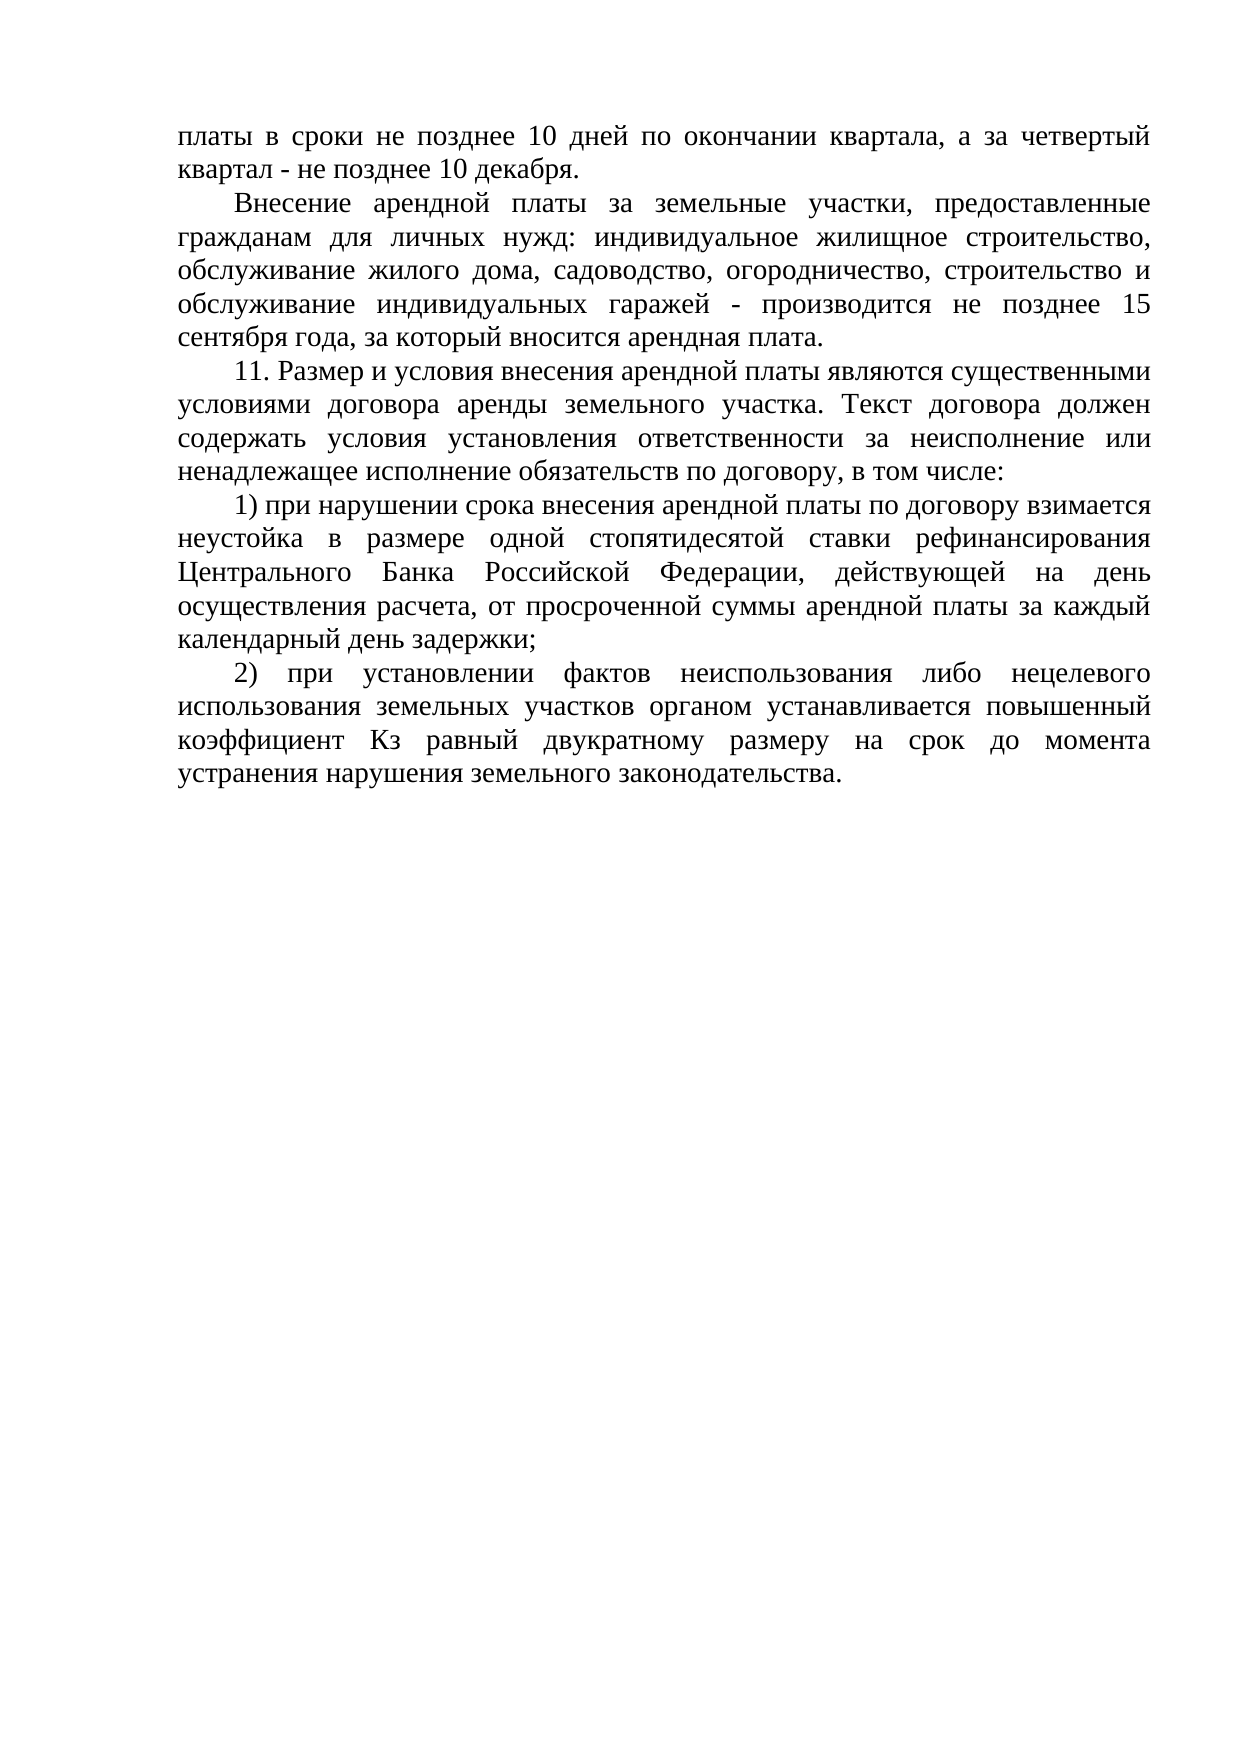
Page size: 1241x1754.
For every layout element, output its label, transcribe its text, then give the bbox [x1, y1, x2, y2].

text 11. Размер и условия внесения арендной платы являются существенными условиями договора аренды земельного участка. Текст договора должен содержать условия установления ответственности за неисполнение или ненадлежащее исполнение обязательств по договору, в том числе: [177, 353, 1152, 487]
text Внесение арендной платы за земельные участки, предоставленные гражданам для личных нужд: индивидуальное жилищное строительство, обслуживание жилого дома, садоводство, огородничество, строительство и обслуживание индивидуальных гаражей - производится не позднее 15 сентября года, за который вносится арендная плата. [177, 185, 1152, 353]
text 1) при нарушении срока внесения арендной платы по договору взимается неустойка в размере одной стопятидесятой ставки рефинансирования Центрального Банка Российской Федерации, действующей на день осуществления расчета, от просроченной суммы арендной платы за каждый календарный день задержки; [177, 487, 1152, 655]
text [177, 118, 1152, 185]
text 2) при установлении фактов неиспользования либо нецелевого использования земельных участков органом устанавливается повышенный коэффициент Кз равный двукратному размеру на срок до момента устранения нарушения земельного законодательства. [177, 655, 1152, 789]
